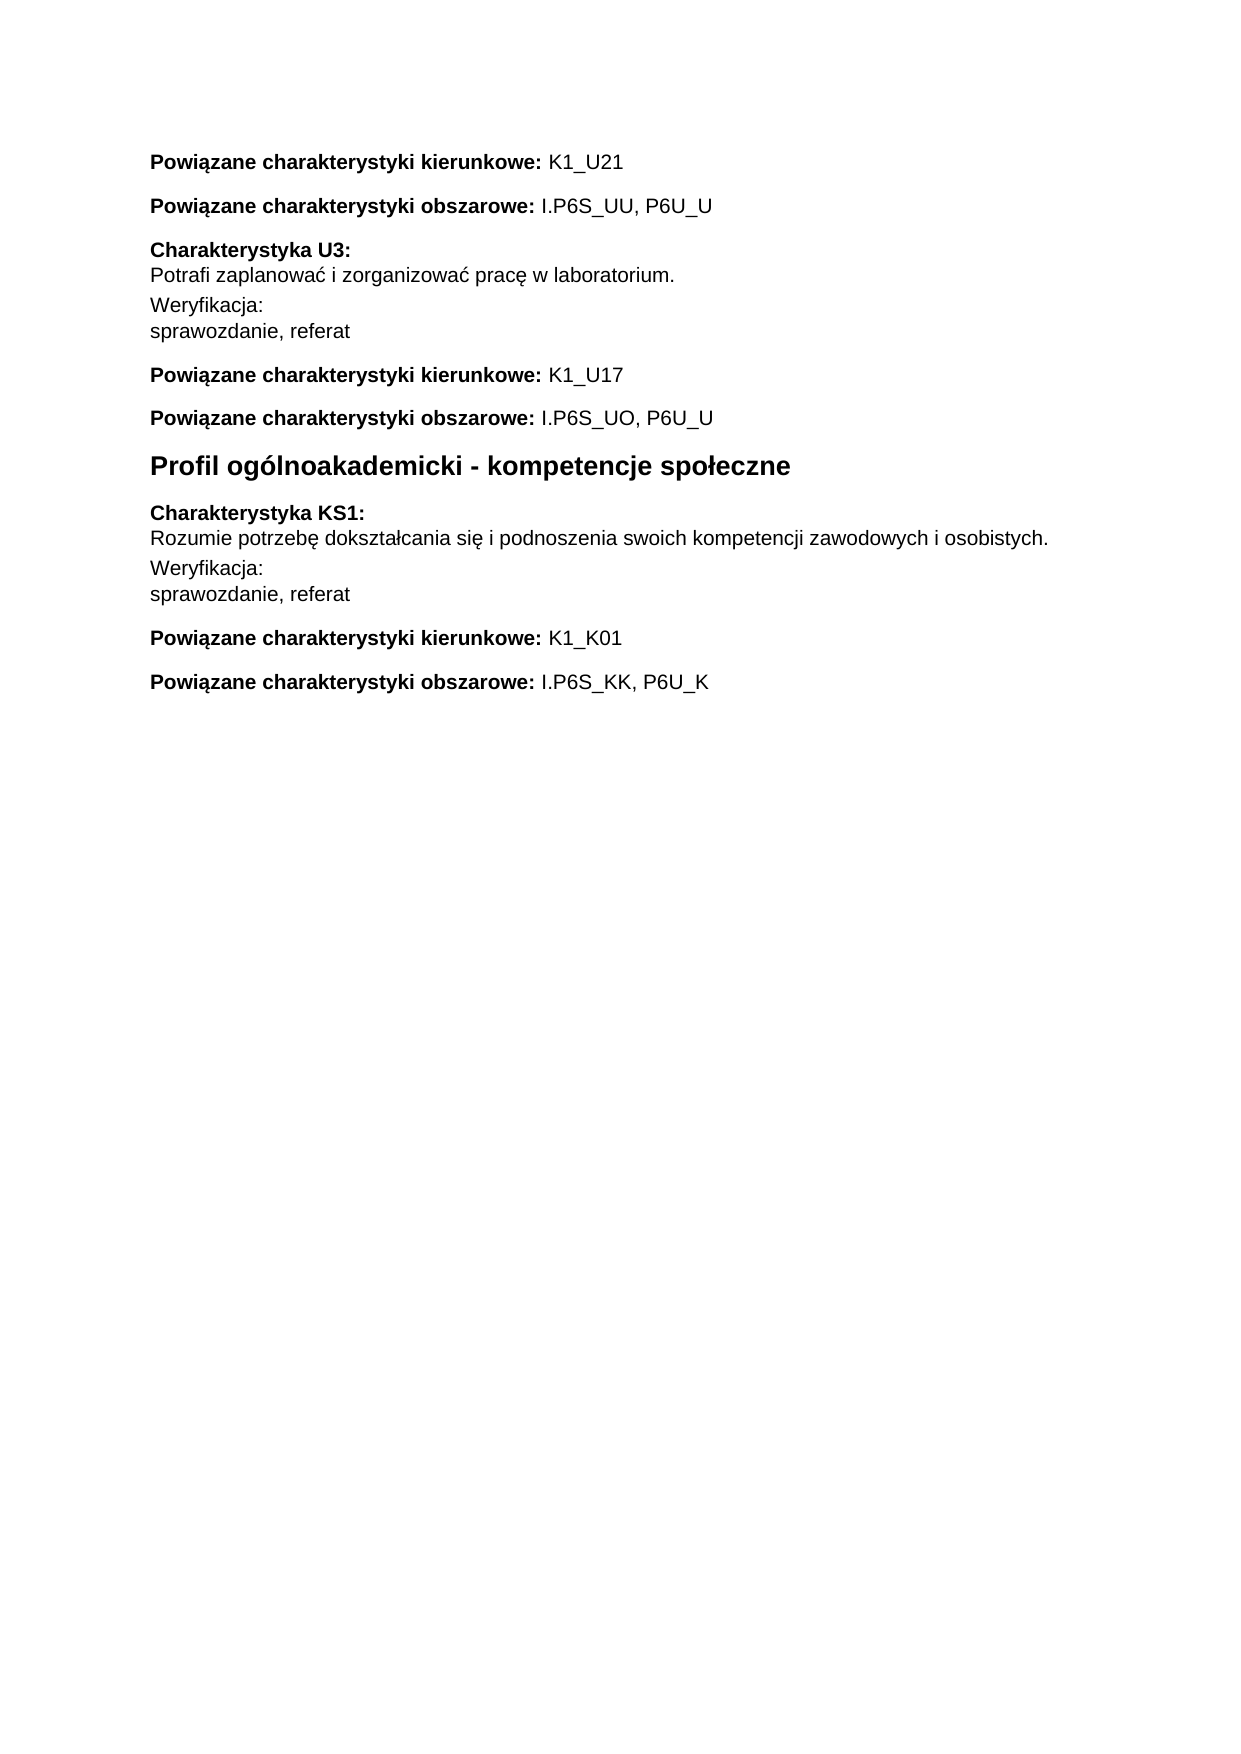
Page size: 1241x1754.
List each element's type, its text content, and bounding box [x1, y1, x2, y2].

text Powiązane charakterystyki obszarowe: I.P6S_KK, P6U_K [150, 670, 1090, 694]
text Powiązane charakterystyki kierunkowe: K1_U21 [150, 150, 1090, 174]
text sprawozdanie, referat [150, 319, 1090, 343]
text Potrafi zaplanować i zorganizować pracę w laboratorium. [150, 262, 1090, 286]
text Powiązane charakterystyki obszarowe: I.P6S_UO, P6U_U [150, 406, 1090, 430]
text sprawozdanie, referat [150, 582, 1090, 606]
text Weryfikacja: [150, 293, 1090, 317]
subtitle Profil ogólnoakademicki - kompetencje społeczne [150, 450, 1090, 481]
text Powiązane charakterystyki kierunkowe: K1_K01 [150, 626, 1090, 650]
text Powiązane charakterystyki kierunkowe: K1_U17 [150, 362, 1090, 386]
text Powiązane charakterystyki obszarowe: I.P6S_UU, P6U_U [150, 194, 1090, 218]
text Charakterystyka KS1: [150, 501, 1090, 525]
text Charakterystyka U3: [150, 237, 1090, 261]
text Weryfikacja: [150, 556, 1090, 580]
text Rozumie potrzebę dokształcania się i podnoszenia swoich kompetencji zawodowych i osobistych. [150, 526, 1090, 550]
